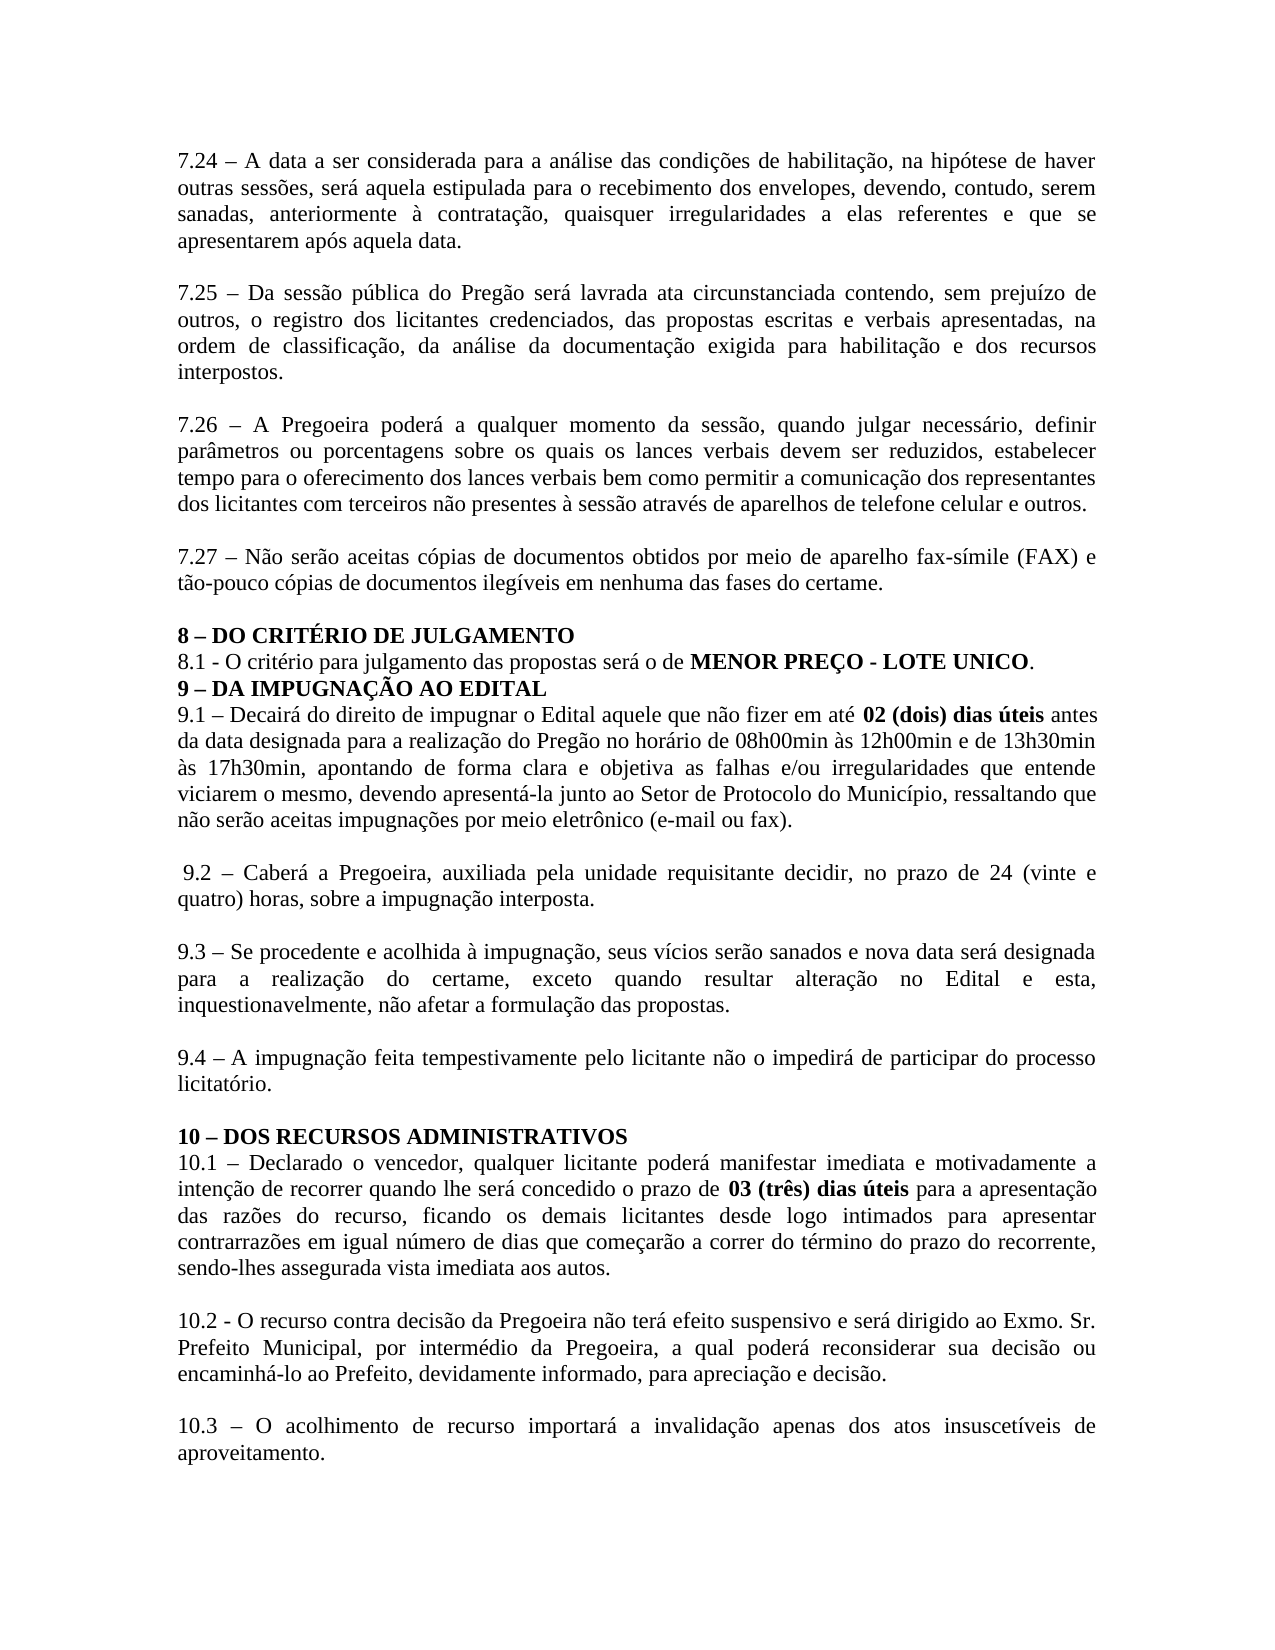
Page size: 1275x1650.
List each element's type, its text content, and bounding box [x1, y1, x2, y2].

text 9.1 – Decairá do direito de impugnar o Edital aquele que não fizer em até 02 (dois) dias úteis antes da data designada para a realização do Pregão no horário de 08h00min às 12h00min e de 13h30min às 17h30min, apontando de forma clara e objetiva as falhas e/ou irregularidades que entende viciarem o mesmo, devendo apresentá-la junto ao Setor de Protocolo do Município, ressaltando que não serão aceitas impugnações por meio eletrônico (e-mail ou fax). [177, 701, 1098, 833]
text 10 – DOS RECURSOS ADMINISTRATIVOS [177, 1123, 1098, 1149]
text 10.1 – Declarado o vencedor, qualquer licitante poderá manifestar imediata e motivadamente a intenção de recorrer quando lhe será concedido o prazo de 03 (três) dias úteis para a apresentação das razões do recurso, ficando os demais licitantes desde logo intimados para apresentar contrarrazões em igual número de dias que começarão a correr do término do prazo do recorrente, sendo-lhes assegurada vista imediata aos autos. [177, 1149, 1098, 1281]
text 8.1 - O critério para julgamento das propostas será o de MENOR PREÇO - LOTE UNICO. [177, 648, 1098, 675]
text 9.2 – Caberá a Pregoeira, auxiliada pela unidade requisitante decidir, no prazo de 24 (vinte e quatro) horas, sobre a impugnação interposta. [177, 859, 1098, 912]
text 9.3 – Se procedente e acolhida à impugnação, seus vícios serão sanados e nova data será designada para a realização do certame, exceto quando resultar alteração no Edital e esta, inquestionavelmente, não afetar a formulação das propostas. [177, 938, 1098, 1017]
text 10.2 - O recurso contra decisão da Pregoeira não terá efeito suspensivo e será dirigido ao Exmo. Sr. Prefeito Municipal, por intermédio da Pregoeira, a qual poderá reconsiderar sua decisão ou encaminhá-lo ao Prefeito, devidamente informado, para apreciação e decisão. [177, 1307, 1098, 1386]
text 8 – DO CRITÉRIO DE JULGAMENTO [177, 622, 1098, 648]
text 10.3 – O acolhimento de recurso importará a invalidação apenas dos atos insuscetíveis de aproveitamento. [177, 1413, 1098, 1465]
text 7.26 – A Pregoeira poderá a qualquer momento da sessão, quando julgar necessário, definir parâmetros ou porcentagens sobre os quais os lances verbais devem ser reduzidos, estabelecer tempo para o oferecimento dos lances verbais bem como permitir a comunicação dos representantes dos licitantes com terceiros não presentes à sessão através de aparelhos de telefone celular e outros. [177, 411, 1098, 517]
text 7.25 – Da sessão pública do Pregão será lavrada ata circunstanciada contendo, sem prejuízo de outros, o registro dos licitantes credenciados, das propostas escritas e verbais apresentadas, na ordem de classificação, da análise da documentação exigida para habilitação e dos recursos interpostos. [177, 279, 1098, 385]
text 9 – DA IMPUGNAÇÃO AO EDITAL [177, 675, 1098, 701]
text 7.27 – Não serão aceitas cópias de documentos obtidos por meio de aparelho fax-símile (FAX) e tão-pouco cópias de documentos ilegíveis em nenhuma das fases do certame. [177, 543, 1098, 596]
text 9.4 – A impugnação feita tempestivamente pelo licitante não o impedirá de participar do processo licitatório. [177, 1044, 1098, 1096]
text 7.24 – A data a ser considerada para a análise das condições de habilitação, na hipótese de haver outras sessões, será aquela estipulada para o recebimento dos envelopes, devendo, contudo, serem sanadas, anteriormente à contratação, quaisquer irregularidades a elas referentes e que se apresentarem após aquela data. [177, 148, 1098, 253]
